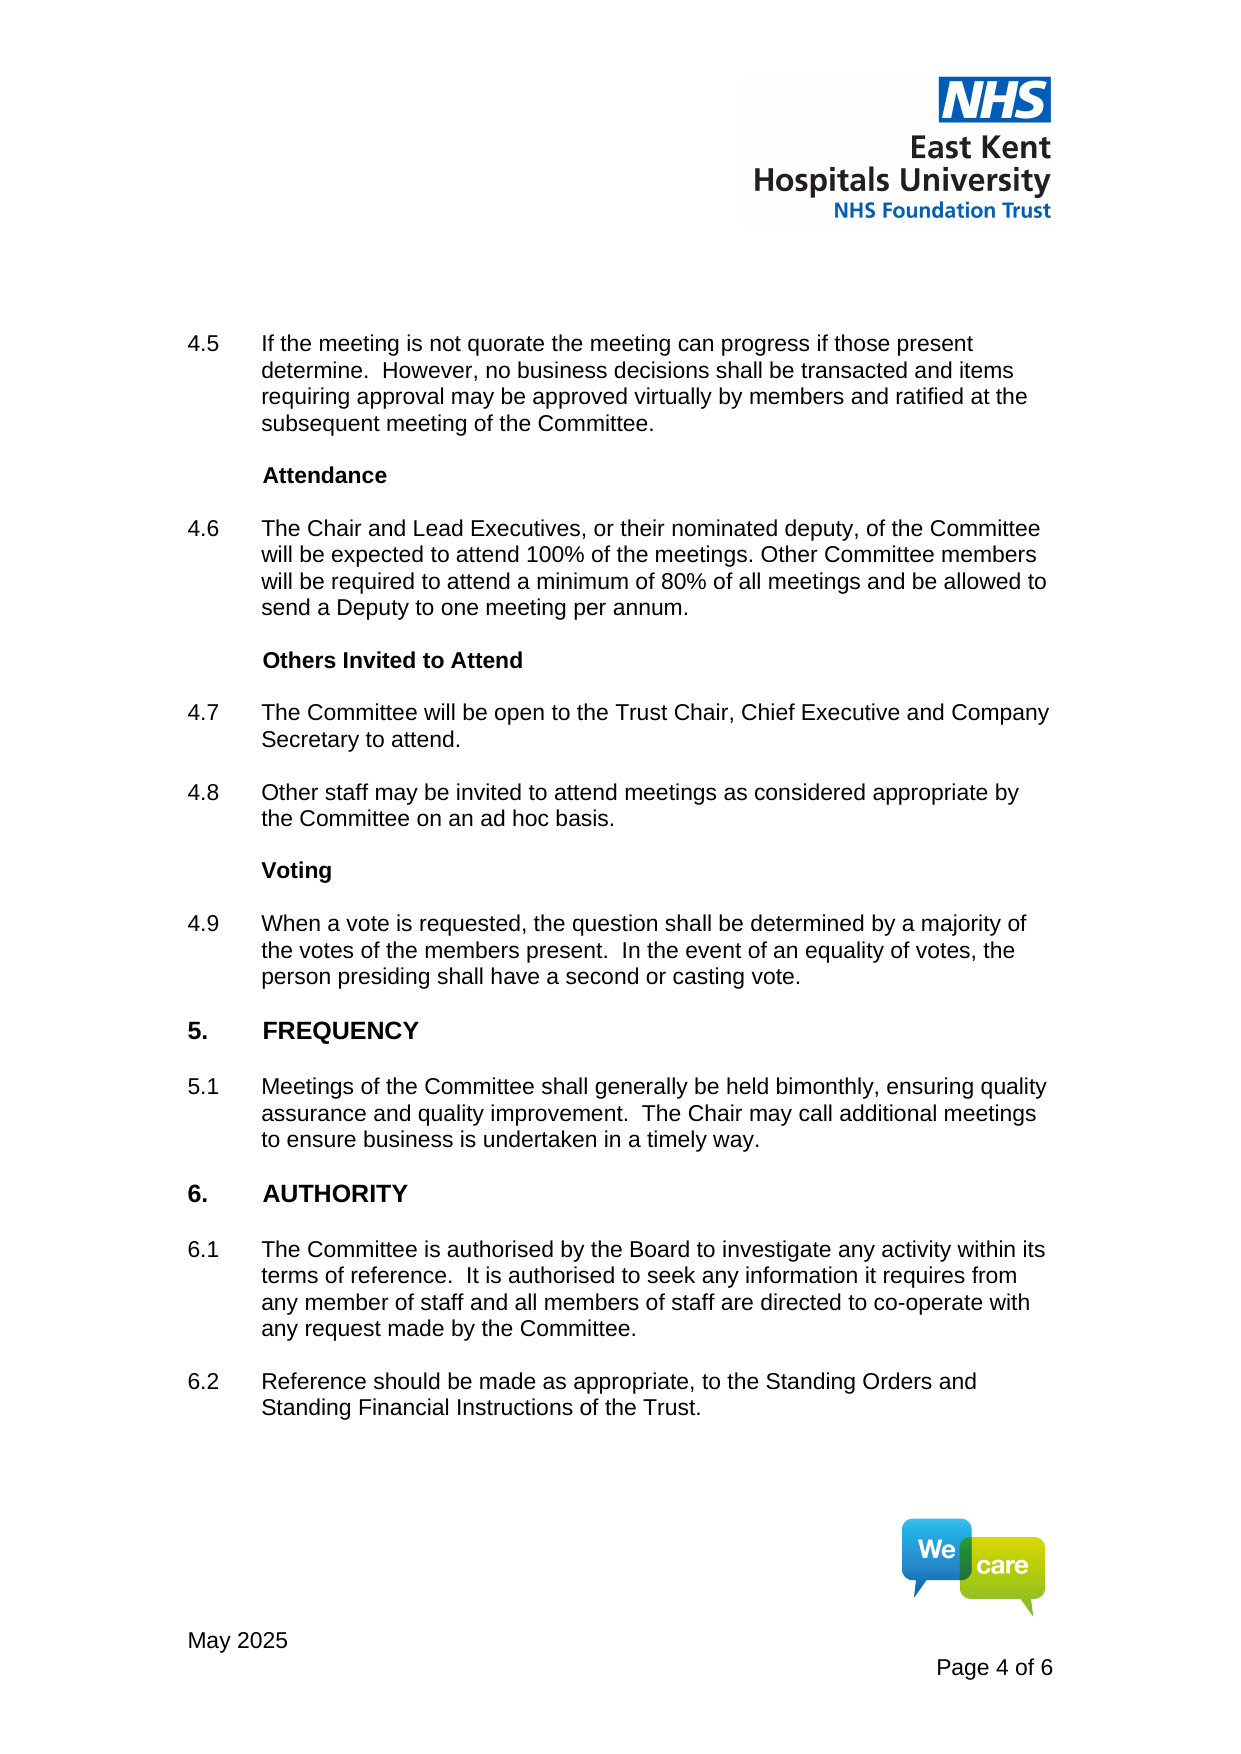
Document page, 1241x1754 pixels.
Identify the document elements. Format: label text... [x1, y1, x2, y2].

picture [894, 1509, 1054, 1628]
list The Committee is authorised by the Board to investigate any activity within its terms of reference. It is authorised to seek any information it requires from any member of staff and all members of staff are directed to co-operate with any request made by the Committee. [187, 1236, 1053, 1341]
list The Committee will be open to the Trust Chair, Chief Executive and Company Secretary to attend. [187, 699, 1053, 752]
list The Chair and Lead Executives, or their nominated deputy, of the Committee will be expected to attend 100% of the meetings. Other Committee members will be required to attend a minimum of 80% of all meetings and be allowed to send a Deputy to one meeting per annum. [187, 515, 1053, 620]
text Voting [187, 857, 1053, 884]
text 5. FREQUENCY [187, 1016, 1053, 1044]
list Reference should be made as appropriate, to the Standing Orders and Standing Financial Instructions of the Trust. [187, 1368, 1053, 1421]
list When a vote is requested, the question shall be determined by a majority of the votes of the members present. In the event of an equality of votes, the person presiding shall have a second or casting vote. [187, 910, 1053, 989]
text Others Invited to Attend [187, 647, 1053, 673]
text 6. AUTHORITY [187, 1178, 1053, 1207]
list If the meeting is not quorate the meeting can progress if those present determine. However, no business decisions shall be transacted and items requiring approval may be approved virtually by members and ratified at the subsequent meeting of the Committee. [187, 330, 1053, 436]
list Meetings of the Committee shall generally be held bimonthly, ensuring quality assurance and quality improvement. The Chair may call additional meetings to ensure business is undertaken in a timely way. [187, 1073, 1053, 1152]
list Other staff may be invited to attend meetings as considered appropriate by the Committee on an ad hoc basis. [187, 778, 1053, 831]
text Attendance [187, 462, 1053, 488]
picture [743, 73, 1054, 227]
